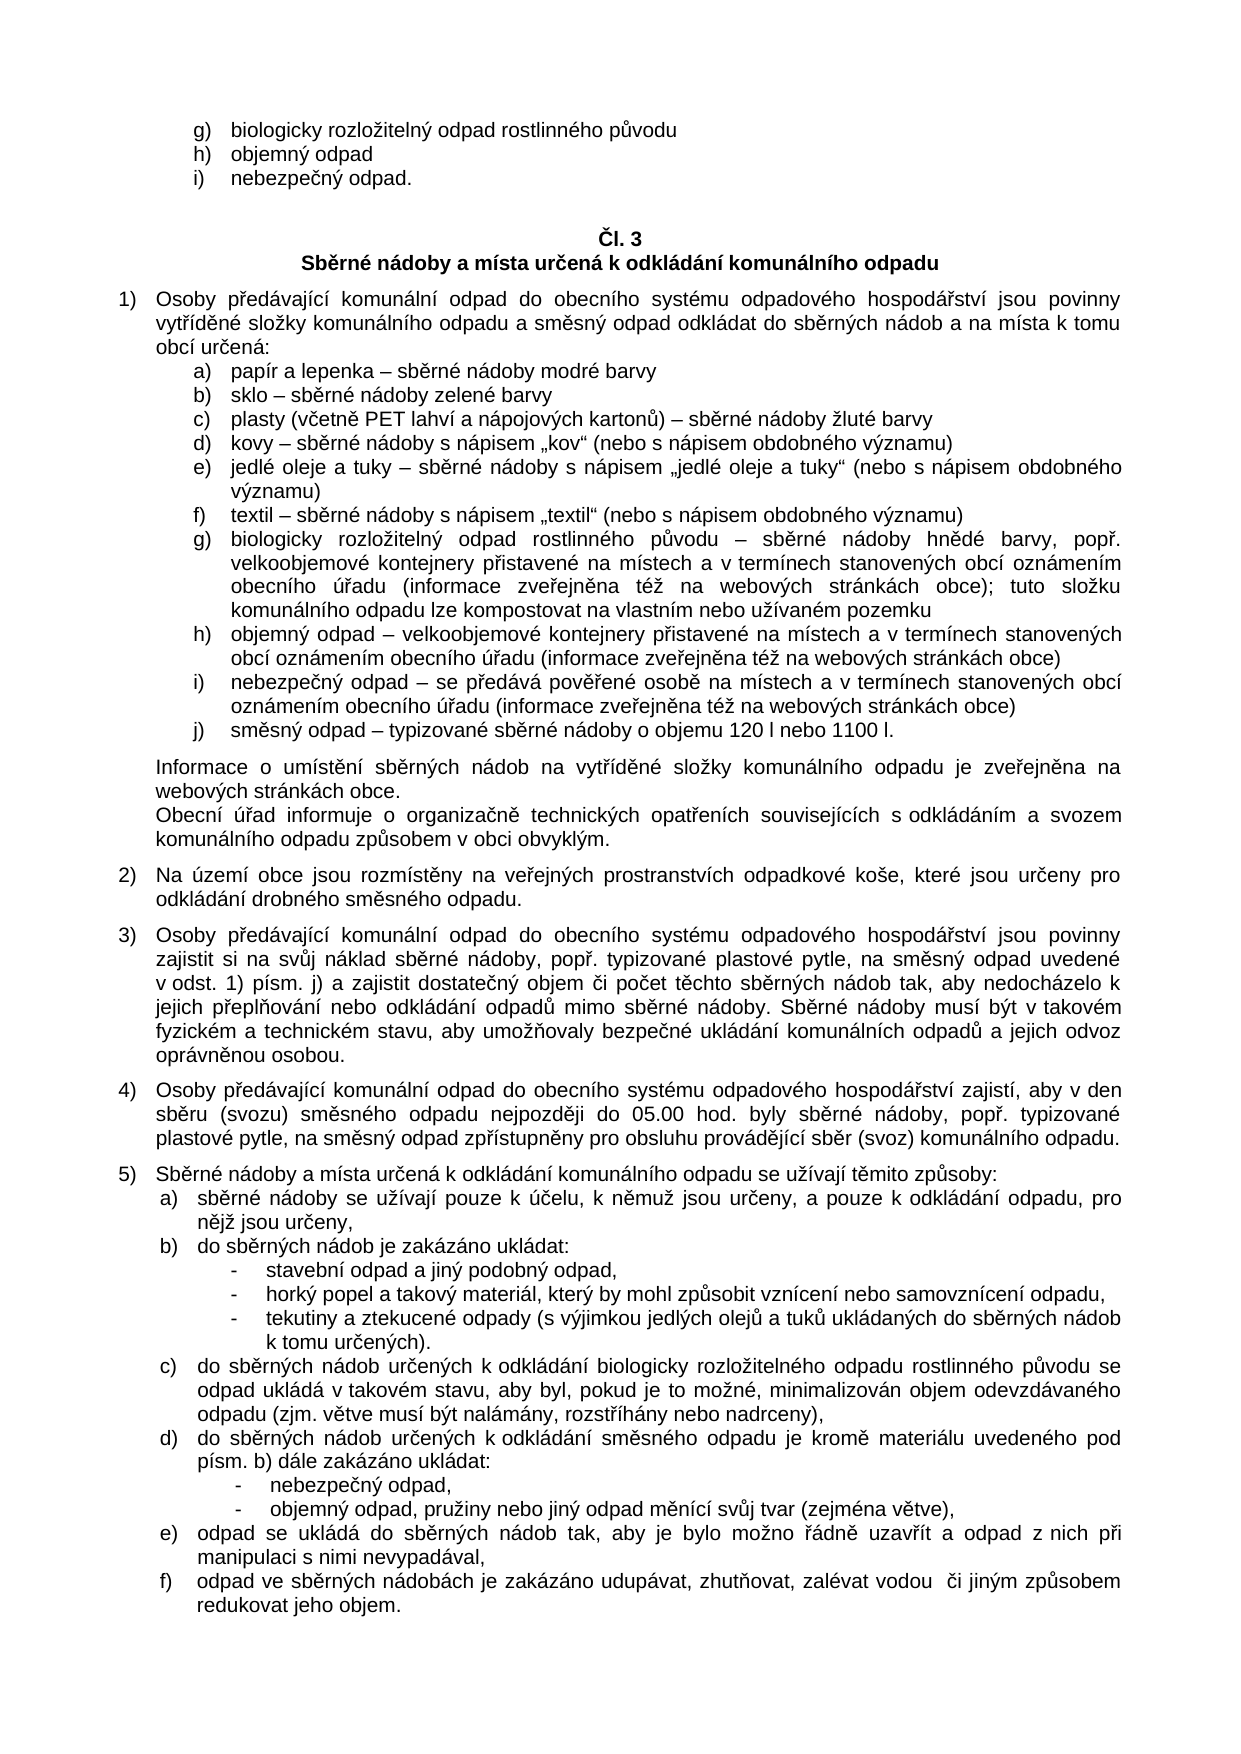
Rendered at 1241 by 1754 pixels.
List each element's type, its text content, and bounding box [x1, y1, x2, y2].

list objemný odpad – velkoobjemové kontejnery přistavené na místech a v termínech stanovených obcí oznámením obecního úřadu (informace zveřejněna též na webových stránkách obce) [193, 622, 1122, 670]
list sběrné nádoby se užívají pouze k účelu, k němuž jsou určeny, a pouze k odkládání odpadu, pro nějž jsou určeny, [159, 1186, 1122, 1234]
list Osoby předávající komunální odpad do obecního systému odpadového hospodářství jsou povinny vytříděné složky komunálního odpadu a směsný odpad odkládat do sběrných nádob a na místa k tomu obcí určená: [118, 287, 1122, 359]
list Sběrné nádoby a místa určená k odkládání komunálního odpadu se užívají těmito způsoby: [118, 1162, 1122, 1186]
text Čl. 3 [118, 226, 1122, 250]
list horký popel a takový materiál, který by mohl způsobit vznícení nebo samovznícení odpadu, [230, 1282, 1122, 1306]
text Obecní úřad informuje o organizačně technických opatřeních souvisejících s odkládáním a svozem komunálního odpadu způsobem v obci obvyklým. [155, 802, 1122, 850]
list stavební odpad a jiný podobný odpad, [230, 1258, 1122, 1282]
list nebezpečný odpad – se předává pověřené osobě na místech a v termínech stanovených obcí oznámením obecního úřadu (informace zveřejněna též na webových stránkách obce) [193, 670, 1122, 718]
list nebezpečný odpad, [234, 1473, 1122, 1497]
list objemný odpad [193, 142, 1122, 166]
list do sběrných nádob je zakázáno ukládat: [159, 1234, 1122, 1258]
list tekutiny a ztekucené odpady (s výjimkou jedlých olejů a tuků ukládaných do sběrných nádob k tomu určených). [230, 1306, 1122, 1353]
list biologicky rozložitelný odpad rostlinného původu – sběrné nádoby hnědé barvy, popř. velkoobjemové kontejnery přistavené na místech a v termínech stanovených obcí oznámením obecního úřadu (informace zveřejněna též na webových stránkách obce); tuto složku komunálního odpadu lze kompostovat na vlastním nebo užívaném pozemku [193, 526, 1122, 622]
text Sběrné nádoby a místa určená k odkládání komunálního odpadu [118, 250, 1122, 274]
list odpad ve sběrných nádobách je zakázáno udupávat, zhutňovat, zalévat vodou či jiným způsobem redukovat jeho objem. [159, 1569, 1122, 1617]
text Informace o umístění sběrných nádob na vytříděné složky komunálního odpadu je zveřejněna na webových stránkách obce. [155, 754, 1122, 802]
list textil – sběrné nádoby s nápisem „textil“ (nebo s nápisem obdobného významu) [193, 502, 1122, 526]
list nebezpečný odpad. [193, 166, 1122, 190]
list do sběrných nádob určených k odkládání směsného odpadu je kromě materiálu uvedeného pod písm. b) dále zakázáno ukládat: [159, 1425, 1122, 1473]
list sklo – sběrné nádoby zelené barvy [193, 383, 1122, 407]
list jedlé oleje a tuky – sběrné nádoby s nápisem „jedlé oleje a tuky“ (nebo s nápisem obdobného významu) [193, 454, 1122, 502]
list plasty (včetně PET lahví a nápojových kartonů) – sběrné nádoby žluté barvy [193, 407, 1122, 431]
list Osoby předávající komunální odpad do obecního systému odpadového hospodářství jsou povinny zajistit si na svůj náklad sběrné nádoby, popř. typizované plastové pytle, na směsný odpad uvedené v odst. 1) písm. j) a zajistit dostatečný objem či počet těchto sběrných nádob tak, aby nedocházelo k jejich přeplňování nebo odkládání odpadů mimo sběrné nádoby. Sběrné nádoby musí být v takovém fyzickém a technickém stavu, aby umožňovaly bezpečné ukládání komunálních odpadů a jejich odvoz oprávněnou osobou. [118, 923, 1122, 1066]
list odpad se ukládá do sběrných nádob tak, aby je bylo možno řádně uzavřít a odpad z nich při manipulaci s nimi nevypadával, [159, 1521, 1122, 1569]
list kovy – sběrné nádoby s nápisem „kov“ (nebo s nápisem obdobného významu) [193, 431, 1122, 454]
list Na území obce jsou rozmístěny na veřejných prostranstvích odpadkové koše, které jsou určeny pro odkládání drobného směsného odpadu. [118, 863, 1122, 911]
list objemný odpad, pružiny nebo jiný odpad měnící svůj tvar (zejména větve), [234, 1497, 1122, 1521]
list papír a lepenka – sběrné nádoby modré barvy [193, 359, 1122, 383]
list biologicky rozložitelný odpad rostlinného původu [193, 118, 1122, 142]
list Osoby předávající komunální odpad do obecního systému odpadového hospodářství zajistí, aby v den sběru (svozu) směsného odpadu nejpozději do 05.00 hod. byly sběrné nádoby, popř. typizované plastové pytle, na směsný odpad zpřístupněny pro obsluhu provádějící sběr (svoz) komunálního odpadu. [118, 1078, 1122, 1150]
list směsný odpad – typizované sběrné nádoby o objemu 120 l nebo 1100 l. [193, 718, 1122, 742]
list do sběrných nádob určených k odkládání biologicky rozložitelného odpadu rostlinného původu se odpad ukládá v takovém stavu, aby byl, pokud je to možné, minimalizován objem odevzdávaného odpadu (zjm. větve musí být nalámány, rozstříhány nebo nadrceny), [159, 1353, 1122, 1425]
